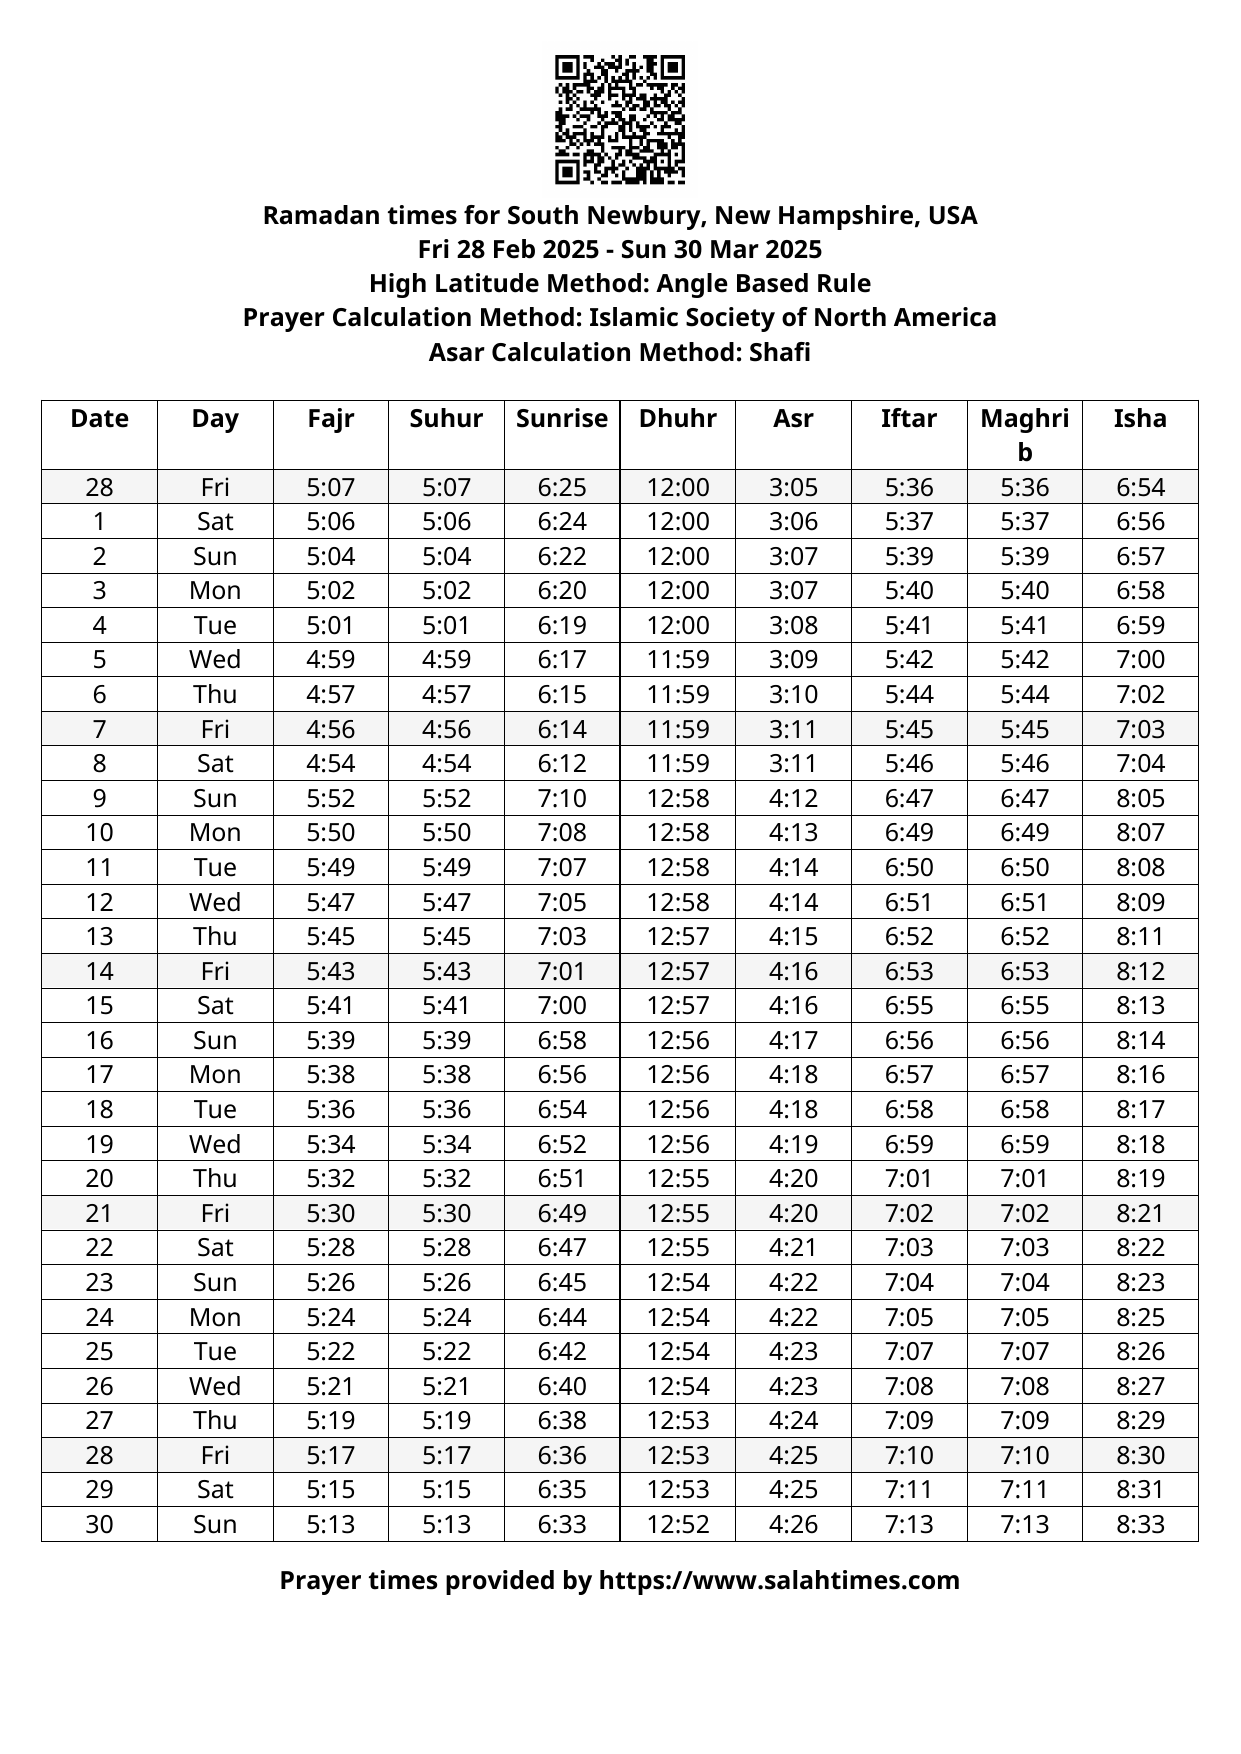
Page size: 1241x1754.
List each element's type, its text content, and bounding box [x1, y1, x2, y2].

table_cell Sun [158, 1265, 273, 1299]
table_cell 7:05 [505, 885, 619, 918]
table_cell 5:13 [274, 1507, 388, 1541]
table_cell 7:03 [505, 919, 619, 953]
table_cell 7:02 [968, 1196, 1082, 1229]
table_cell 6:12 [505, 746, 619, 780]
table_cell 12:56 [621, 1127, 735, 1160]
table_cell Sat [158, 1473, 273, 1506]
table_cell 6:56 [968, 1023, 1082, 1057]
table_cell 8:18 [1083, 1127, 1198, 1160]
table_cell 4:23 [736, 1334, 851, 1368]
table_cell 6:59 [968, 1127, 1082, 1160]
table_cell 5:41 [852, 608, 967, 642]
table_cell 11 [42, 850, 157, 884]
table_cell 25 [42, 1334, 157, 1368]
table_cell 7:01 [968, 1161, 1082, 1195]
table_cell 5:13 [389, 1507, 504, 1541]
table_cell 7:01 [505, 954, 619, 987]
table_cell 6:20 [505, 574, 619, 607]
table_cell 12:57 [621, 954, 735, 987]
table_cell 5:41 [968, 608, 1082, 642]
table_cell 4:22 [736, 1300, 851, 1333]
table_cell Tue [158, 850, 273, 884]
table_cell 12:56 [621, 1023, 735, 1057]
table_cell 5:21 [389, 1369, 504, 1402]
table_cell 5:39 [852, 539, 967, 572]
table_cell 6:51 [505, 1161, 619, 1195]
table_cell Mon [158, 816, 273, 849]
table_cell 5:34 [389, 1127, 504, 1160]
table_cell 7:00 [505, 989, 619, 1022]
table_cell Sun [158, 1023, 273, 1057]
table_cell 4:18 [736, 1058, 851, 1091]
table_cell 28 [42, 470, 157, 503]
table_cell 30 [42, 1507, 157, 1541]
table_cell 6:55 [968, 989, 1082, 1022]
table_cell Fri [158, 1438, 273, 1472]
table_cell 3:11 [736, 746, 851, 780]
table_cell 6:14 [505, 712, 619, 745]
table_cell 5:40 [852, 574, 967, 607]
table_cell 6:50 [968, 850, 1082, 884]
table_cell 26 [42, 1369, 157, 1402]
table_cell 12:52 [621, 1507, 735, 1541]
table_cell 5:01 [274, 608, 388, 642]
table_cell 19 [42, 1127, 157, 1160]
text High Latitude Method: Angle Based Rule [42, 266, 1198, 300]
table_cell 5:04 [274, 539, 388, 572]
table_cell 6:47 [505, 1231, 619, 1264]
table_cell 6:47 [852, 781, 967, 814]
table_cell 5:45 [274, 919, 388, 953]
table_cell 5:06 [274, 504, 388, 538]
table_cell 4:16 [736, 954, 851, 987]
table_header Maghrib [968, 401, 1082, 469]
table_cell 5:44 [852, 677, 967, 711]
table_cell 12:53 [621, 1473, 735, 1506]
picture [542, 41, 699, 198]
table_cell 3:08 [736, 608, 851, 642]
text Fri 28 Feb 2025 - Sun 30 Mar 2025 [42, 232, 1198, 266]
table_cell 2 [42, 539, 157, 572]
table_cell 6:56 [505, 1058, 619, 1091]
table_cell 8:19 [1083, 1161, 1198, 1195]
table_cell 3:06 [736, 504, 851, 538]
table_cell 12:57 [621, 919, 735, 953]
table_cell 6:44 [505, 1300, 619, 1333]
table_cell 5:39 [274, 1023, 388, 1057]
table_cell Sat [158, 746, 273, 780]
table_cell 5:26 [389, 1265, 504, 1299]
table_cell 7:01 [852, 1161, 967, 1195]
table_header Date [42, 401, 157, 469]
table_cell 7:13 [968, 1507, 1082, 1541]
table_cell 4:14 [736, 885, 851, 918]
table_cell Fri [158, 954, 273, 987]
table_cell 8:26 [1083, 1334, 1198, 1368]
table_cell 6:33 [505, 1507, 619, 1541]
table_cell 12:55 [621, 1196, 735, 1229]
table_cell 5:42 [852, 643, 967, 676]
table_cell 5:15 [274, 1473, 388, 1506]
table_cell Wed [158, 1127, 273, 1160]
table_cell 15 [42, 989, 157, 1022]
table_cell 6:45 [505, 1265, 619, 1299]
table_cell 7:07 [852, 1334, 967, 1368]
table_cell 7:07 [505, 850, 619, 884]
table_cell Wed [158, 643, 273, 676]
table_header Asr [736, 401, 851, 469]
table_cell 12:56 [621, 1058, 735, 1091]
table_cell 6:53 [968, 954, 1082, 987]
table_cell 5:26 [274, 1265, 388, 1299]
table_cell 8:12 [1083, 954, 1198, 987]
table_cell 5:36 [968, 470, 1082, 503]
table_cell 7:04 [968, 1265, 1082, 1299]
table_cell 5:47 [274, 885, 388, 918]
table_cell 5:46 [968, 746, 1082, 780]
table_cell 12:00 [621, 539, 735, 572]
table_cell 6:56 [852, 1023, 967, 1057]
table_cell Fri [158, 1196, 273, 1229]
table_cell 12:54 [621, 1265, 735, 1299]
table_cell 6:52 [968, 919, 1082, 953]
table_cell 12:58 [621, 885, 735, 918]
table_cell 8:07 [1083, 816, 1198, 849]
table_cell 6:58 [1083, 574, 1198, 607]
table_cell 20 [42, 1161, 157, 1195]
table_cell 5:37 [968, 504, 1082, 538]
table_cell 5:24 [274, 1300, 388, 1333]
table_cell 3 [42, 574, 157, 607]
table_cell 6:58 [968, 1092, 1082, 1126]
table_cell 4:56 [389, 712, 504, 745]
table_cell 8:08 [1083, 850, 1198, 884]
table_cell 8:09 [1083, 885, 1198, 918]
table_cell 5:02 [274, 574, 388, 607]
table_cell 5:50 [389, 816, 504, 849]
table_cell 8:14 [1083, 1023, 1198, 1057]
table_cell 5:17 [389, 1438, 504, 1472]
table_cell 12:58 [621, 850, 735, 884]
table_cell 6:57 [852, 1058, 967, 1091]
table_cell 8:16 [1083, 1058, 1198, 1091]
table_cell Mon [158, 1058, 273, 1091]
table_cell 5:36 [852, 470, 967, 503]
table_cell 21 [42, 1196, 157, 1229]
table_cell 5:32 [389, 1161, 504, 1195]
table_cell 4:26 [736, 1507, 851, 1541]
table_cell 8:11 [1083, 919, 1198, 953]
table_cell Tue [158, 1092, 273, 1126]
table_cell 5:24 [389, 1300, 504, 1333]
table_cell 7:08 [505, 816, 619, 849]
table_cell 12:00 [621, 470, 735, 503]
table_cell Tue [158, 1334, 273, 1368]
table_cell 5:07 [274, 470, 388, 503]
table_cell 4:59 [389, 643, 504, 676]
table_cell 4:25 [736, 1473, 851, 1506]
table_cell 4:54 [389, 746, 504, 780]
table_header Fajr [274, 401, 388, 469]
table_cell 3:07 [736, 574, 851, 607]
text Ramadan times for South Newbury, New Hampshire, USA [42, 198, 1198, 232]
table_cell 5:06 [389, 504, 504, 538]
table_cell 14 [42, 954, 157, 987]
table_cell 5:50 [274, 816, 388, 849]
table_cell 3:11 [736, 712, 851, 745]
table_cell 28 [42, 1438, 157, 1472]
table_header Sunrise [505, 401, 619, 469]
table_cell Sat [158, 504, 273, 538]
table_cell 6:54 [1083, 470, 1198, 503]
table_cell 5:37 [852, 504, 967, 538]
table_cell 6:59 [1083, 608, 1198, 642]
table_cell 5:41 [274, 989, 388, 1022]
table_cell 12:54 [621, 1300, 735, 1333]
table_cell 5:40 [968, 574, 1082, 607]
table_cell 8:33 [1083, 1507, 1198, 1541]
table_cell 23 [42, 1265, 157, 1299]
table_cell 5:15 [389, 1473, 504, 1506]
table_cell 12:54 [621, 1369, 735, 1402]
table_cell 8:27 [1083, 1369, 1198, 1402]
table_cell 7:04 [852, 1265, 967, 1299]
table_cell 8:30 [1083, 1438, 1198, 1472]
table_cell 8:23 [1083, 1265, 1198, 1299]
table_cell Sun [158, 539, 273, 572]
table_cell 10 [42, 816, 157, 849]
table_cell 12:53 [621, 1438, 735, 1472]
table_cell 5:34 [274, 1127, 388, 1160]
table_cell 6:22 [505, 539, 619, 572]
text Asar Calculation Method: Shafi [42, 334, 1198, 368]
table_cell 3:09 [736, 643, 851, 676]
table_cell 6:38 [505, 1404, 619, 1437]
table_cell 6:57 [968, 1058, 1082, 1091]
table_cell 12 [42, 885, 157, 918]
table_cell 9 [42, 781, 157, 814]
table_cell Sat [158, 989, 273, 1022]
table_header Day [158, 401, 273, 469]
table_cell 4:24 [736, 1404, 851, 1437]
table_cell 4:56 [274, 712, 388, 745]
table_cell 4:15 [736, 919, 851, 953]
table_cell Mon [158, 1300, 273, 1333]
table_cell 27 [42, 1404, 157, 1437]
table_cell 7:03 [852, 1231, 967, 1264]
table_cell Thu [158, 677, 273, 711]
table_cell Thu [158, 919, 273, 953]
table_cell 4:21 [736, 1231, 851, 1264]
table_cell 4:13 [736, 816, 851, 849]
table_cell 22 [42, 1231, 157, 1264]
table_cell 6:51 [968, 885, 1082, 918]
table_cell 5:43 [389, 954, 504, 987]
table_cell Fri [158, 712, 273, 745]
table_cell 5:19 [274, 1404, 388, 1437]
table_cell 12:57 [621, 989, 735, 1022]
table_cell 12:54 [621, 1334, 735, 1368]
table_cell 11:59 [621, 746, 735, 780]
table_header Suhur [389, 401, 504, 469]
table_cell 5:45 [968, 712, 1082, 745]
table_cell Thu [158, 1404, 273, 1437]
table_cell 4 [42, 608, 157, 642]
table_cell 7:10 [852, 1438, 967, 1472]
table_cell 7:03 [968, 1231, 1082, 1264]
table_cell 24 [42, 1300, 157, 1333]
table_cell 7:00 [1083, 643, 1198, 676]
table_cell Tue [158, 608, 273, 642]
table_cell 3:05 [736, 470, 851, 503]
table_cell 6:58 [852, 1092, 967, 1126]
table_cell 5:21 [274, 1369, 388, 1402]
table_cell 12:00 [621, 608, 735, 642]
table_header Dhuhr [621, 401, 735, 469]
table_cell 4:17 [736, 1023, 851, 1057]
table_cell 5:43 [274, 954, 388, 987]
table_cell 8:13 [1083, 989, 1198, 1022]
table_cell 12:58 [621, 781, 735, 814]
table_cell 12:53 [621, 1404, 735, 1437]
table_header Isha [1083, 401, 1198, 469]
table_cell 6:25 [505, 470, 619, 503]
table_cell 5:42 [968, 643, 1082, 676]
table_cell 3:10 [736, 677, 851, 711]
table_cell 7:03 [1083, 712, 1198, 745]
table_cell 5:52 [274, 781, 388, 814]
table_cell 8:21 [1083, 1196, 1198, 1229]
table_cell 7:09 [968, 1404, 1082, 1437]
table_cell 7:10 [505, 781, 619, 814]
table_cell 4:14 [736, 850, 851, 884]
table_cell 4:20 [736, 1196, 851, 1229]
table_cell 6:50 [852, 850, 967, 884]
table_cell 12:55 [621, 1231, 735, 1264]
table_cell 11:59 [621, 677, 735, 711]
table_cell 6 [42, 677, 157, 711]
table_cell 6:51 [852, 885, 967, 918]
table_cell 6:42 [505, 1334, 619, 1368]
table_cell 18 [42, 1092, 157, 1126]
table_cell 7:09 [852, 1404, 967, 1437]
table_cell 16 [42, 1023, 157, 1057]
table_cell 7:13 [852, 1507, 967, 1541]
table_cell 4:25 [736, 1438, 851, 1472]
table_cell 6:24 [505, 504, 619, 538]
table_cell 5:52 [389, 781, 504, 814]
table_cell 8:05 [1083, 781, 1198, 814]
table_cell Wed [158, 1369, 273, 1402]
table_cell 5:39 [389, 1023, 504, 1057]
table_cell 5:46 [852, 746, 967, 780]
table_cell 5:22 [274, 1334, 388, 1368]
table_cell Sun [158, 1507, 273, 1541]
table_cell 6:57 [1083, 539, 1198, 572]
table_cell 12:00 [621, 574, 735, 607]
table_cell 6:54 [505, 1092, 619, 1126]
table_cell 12:56 [621, 1092, 735, 1126]
table_cell 7:08 [968, 1369, 1082, 1402]
table_cell 5:36 [274, 1092, 388, 1126]
table_cell 4:20 [736, 1161, 851, 1195]
table_cell 4:18 [736, 1092, 851, 1126]
table_cell 8:31 [1083, 1473, 1198, 1506]
text Prayer Calculation Method: Islamic Society of North America [42, 300, 1198, 334]
table_cell Thu [158, 1161, 273, 1195]
table_cell 4:57 [274, 677, 388, 711]
table_cell 6:49 [968, 816, 1082, 849]
table_cell 11:59 [621, 643, 735, 676]
table_cell 4:23 [736, 1369, 851, 1402]
table_cell 6:19 [505, 608, 619, 642]
table_cell Sat [158, 1231, 273, 1264]
table_cell 5 [42, 643, 157, 676]
table_cell 8 [42, 746, 157, 780]
table_cell 4:19 [736, 1127, 851, 1160]
table_cell 7:07 [968, 1334, 1082, 1368]
table_cell 5:02 [389, 574, 504, 607]
table_cell 7:05 [852, 1300, 967, 1333]
table_cell 6:49 [505, 1196, 619, 1229]
table_cell 6:35 [505, 1473, 619, 1506]
table_cell 7:02 [1083, 677, 1198, 711]
table_cell Wed [158, 885, 273, 918]
table_cell 5:01 [389, 608, 504, 642]
table_cell 4:54 [274, 746, 388, 780]
table_cell 6:36 [505, 1438, 619, 1472]
table_cell 5:19 [389, 1404, 504, 1437]
table_cell 6:49 [852, 816, 967, 849]
table_cell 5:28 [389, 1231, 504, 1264]
table_cell 7:08 [852, 1369, 967, 1402]
table_cell 7:11 [968, 1473, 1082, 1506]
table_cell 6:58 [505, 1023, 619, 1057]
table_cell 29 [42, 1473, 157, 1506]
table_cell Fri [158, 470, 273, 503]
table_cell Mon [158, 574, 273, 607]
table_cell 6:56 [1083, 504, 1198, 538]
table_cell 5:04 [389, 539, 504, 572]
table_cell 7:11 [852, 1473, 967, 1506]
table_cell 1 [42, 504, 157, 538]
table_cell 8:22 [1083, 1231, 1198, 1264]
table_cell 5:07 [389, 470, 504, 503]
table_cell 6:17 [505, 643, 619, 676]
table_cell Sun [158, 781, 273, 814]
table_cell 5:44 [968, 677, 1082, 711]
table_cell 5:32 [274, 1161, 388, 1195]
table_cell 6:53 [852, 954, 967, 987]
table_cell 5:38 [274, 1058, 388, 1091]
table_cell 4:57 [389, 677, 504, 711]
text Prayer times provided by https://www.salahtimes.com [42, 1563, 1198, 1597]
table_cell 4:12 [736, 781, 851, 814]
table_cell 7:05 [968, 1300, 1082, 1333]
table_cell 4:22 [736, 1265, 851, 1299]
table_cell 17 [42, 1058, 157, 1091]
table_cell 6:52 [505, 1127, 619, 1160]
table_cell 5:38 [389, 1058, 504, 1091]
table_cell 5:22 [389, 1334, 504, 1368]
table_cell 7 [42, 712, 157, 745]
table_cell 5:49 [389, 850, 504, 884]
table_cell 4:16 [736, 989, 851, 1022]
table_cell 5:36 [389, 1092, 504, 1126]
table_cell 6:15 [505, 677, 619, 711]
table_cell 6:55 [852, 989, 967, 1022]
table_cell 5:47 [389, 885, 504, 918]
table_cell 6:59 [852, 1127, 967, 1160]
table_cell 8:17 [1083, 1092, 1198, 1126]
table_cell 8:29 [1083, 1404, 1198, 1437]
table_cell 3:07 [736, 539, 851, 572]
table_cell 12:58 [621, 816, 735, 849]
table_cell 11:59 [621, 712, 735, 745]
table_cell 5:30 [274, 1196, 388, 1229]
table_cell 5:28 [274, 1231, 388, 1264]
table_cell 5:45 [852, 712, 967, 745]
table_cell 13 [42, 919, 157, 953]
table_cell 4:59 [274, 643, 388, 676]
table_cell 5:17 [274, 1438, 388, 1472]
table_cell 6:40 [505, 1369, 619, 1402]
table_cell 8:25 [1083, 1300, 1198, 1333]
table_cell 7:02 [852, 1196, 967, 1229]
table_cell 12:55 [621, 1161, 735, 1195]
table_header Iftar [852, 401, 967, 469]
table_cell 5:45 [389, 919, 504, 953]
table_cell 5:30 [389, 1196, 504, 1229]
table_cell 6:47 [968, 781, 1082, 814]
table_cell 7:10 [968, 1438, 1082, 1472]
table_cell 5:41 [389, 989, 504, 1022]
table_cell 5:49 [274, 850, 388, 884]
table_cell 5:39 [968, 539, 1082, 572]
table_cell 7:04 [1083, 746, 1198, 780]
table_cell 12:00 [621, 504, 735, 538]
table_cell 6:52 [852, 919, 967, 953]
